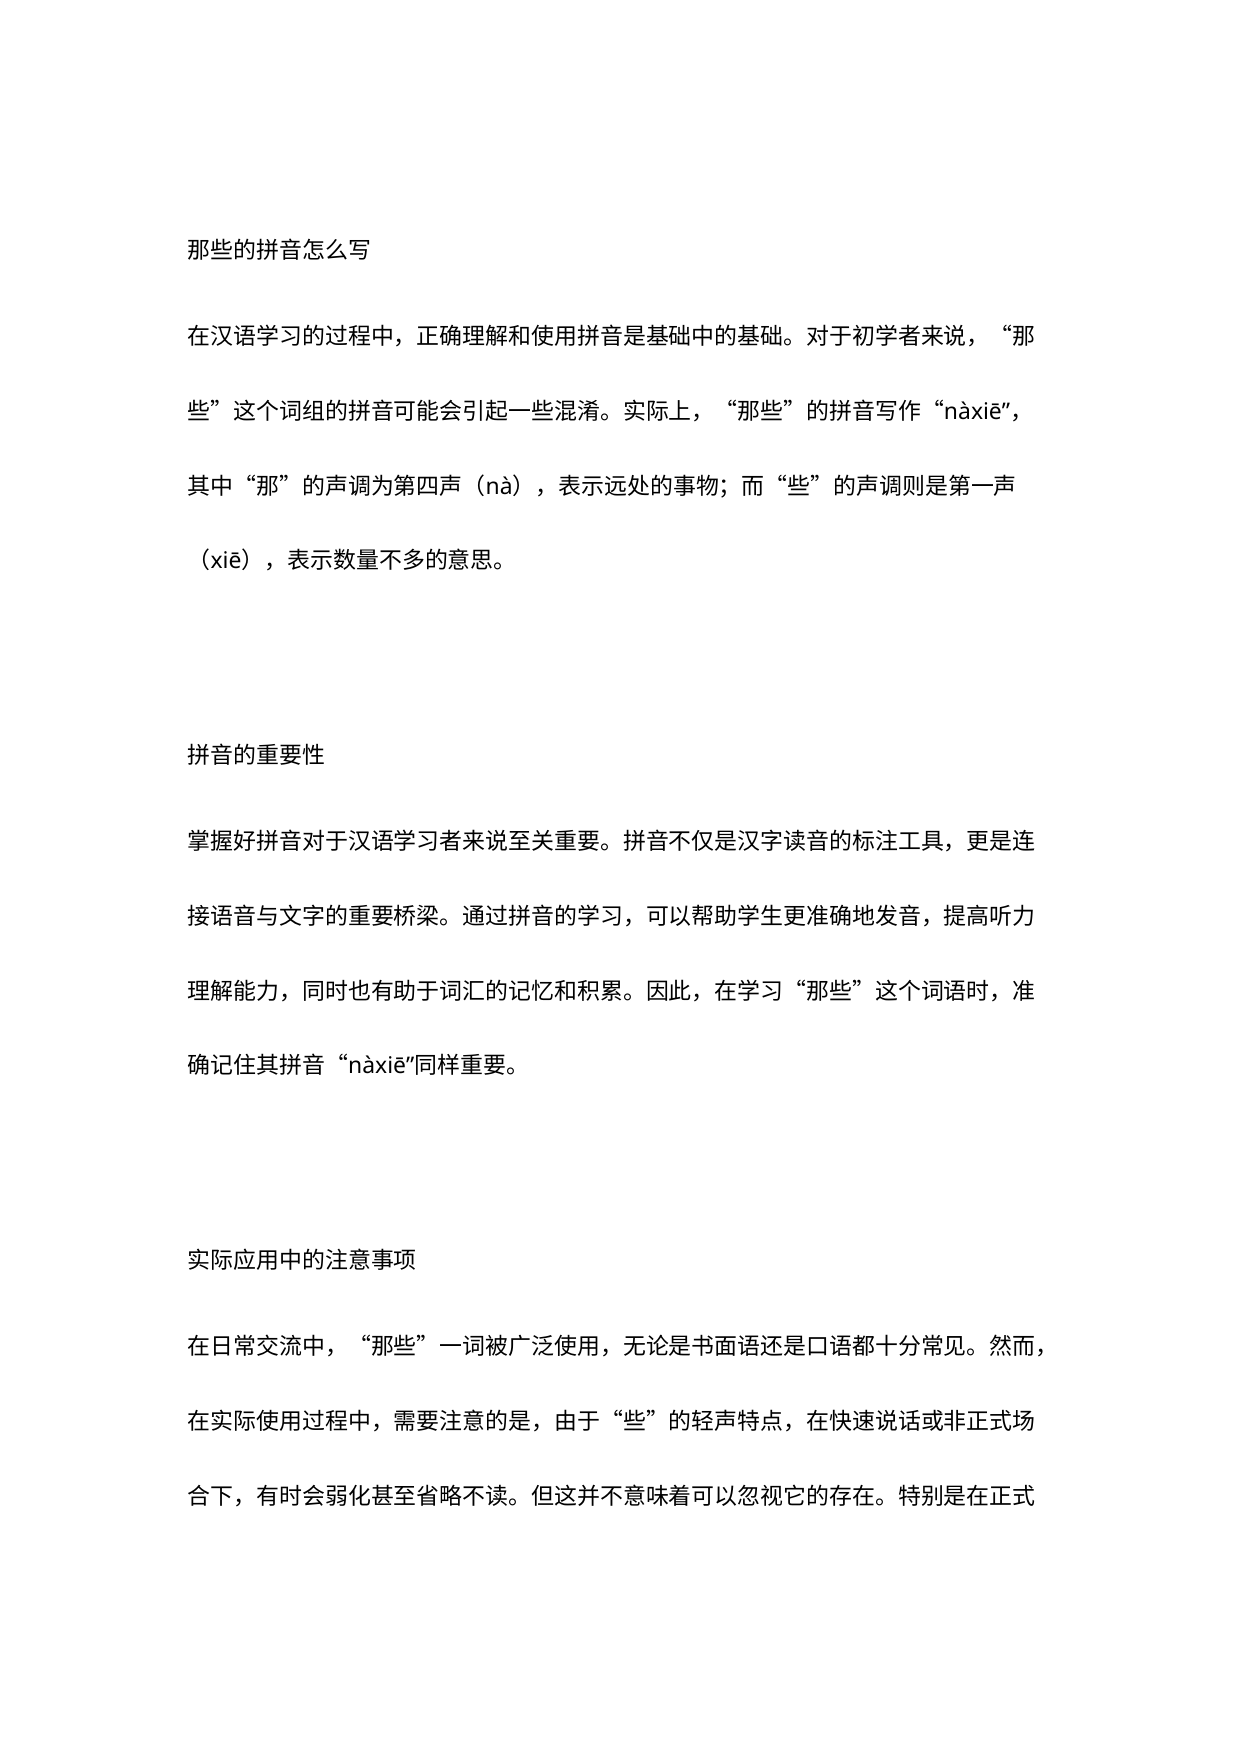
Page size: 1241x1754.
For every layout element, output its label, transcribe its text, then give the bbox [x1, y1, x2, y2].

text 那些的拼音怎么写 [187, 216, 1053, 281]
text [187, 1312, 1053, 1527]
text 在汉语学习的过程中，正确理解和使用拼音是基础中的基础。对于初学者来说，“那些”这个词组的拼音可能会引起一些混淆。实际上，“那些”的拼音写作“nàxiē”，其中“那”的声调为第四声（nà），表示远处的事物；而“些”的声调则是第一声（xiē），表示数量不多的意思。 [187, 302, 1053, 591]
text 掌握好拼音对于汉语学习者来说至关重要。拼音不仅是汉字读音的标注工具，更是连接语音与文字的重要桥梁。通过拼音的学习，可以帮助学生更准确地发音，提高听力理解能力，同时也有助于词汇的记忆和积累。因此，在学习“那些”这个词语时，准确记住其拼音“nàxiē”同样重要。 [187, 807, 1053, 1096]
text 拼音的重要性 [187, 721, 1053, 786]
text 实际应用中的注意事项 [187, 1226, 1053, 1291]
